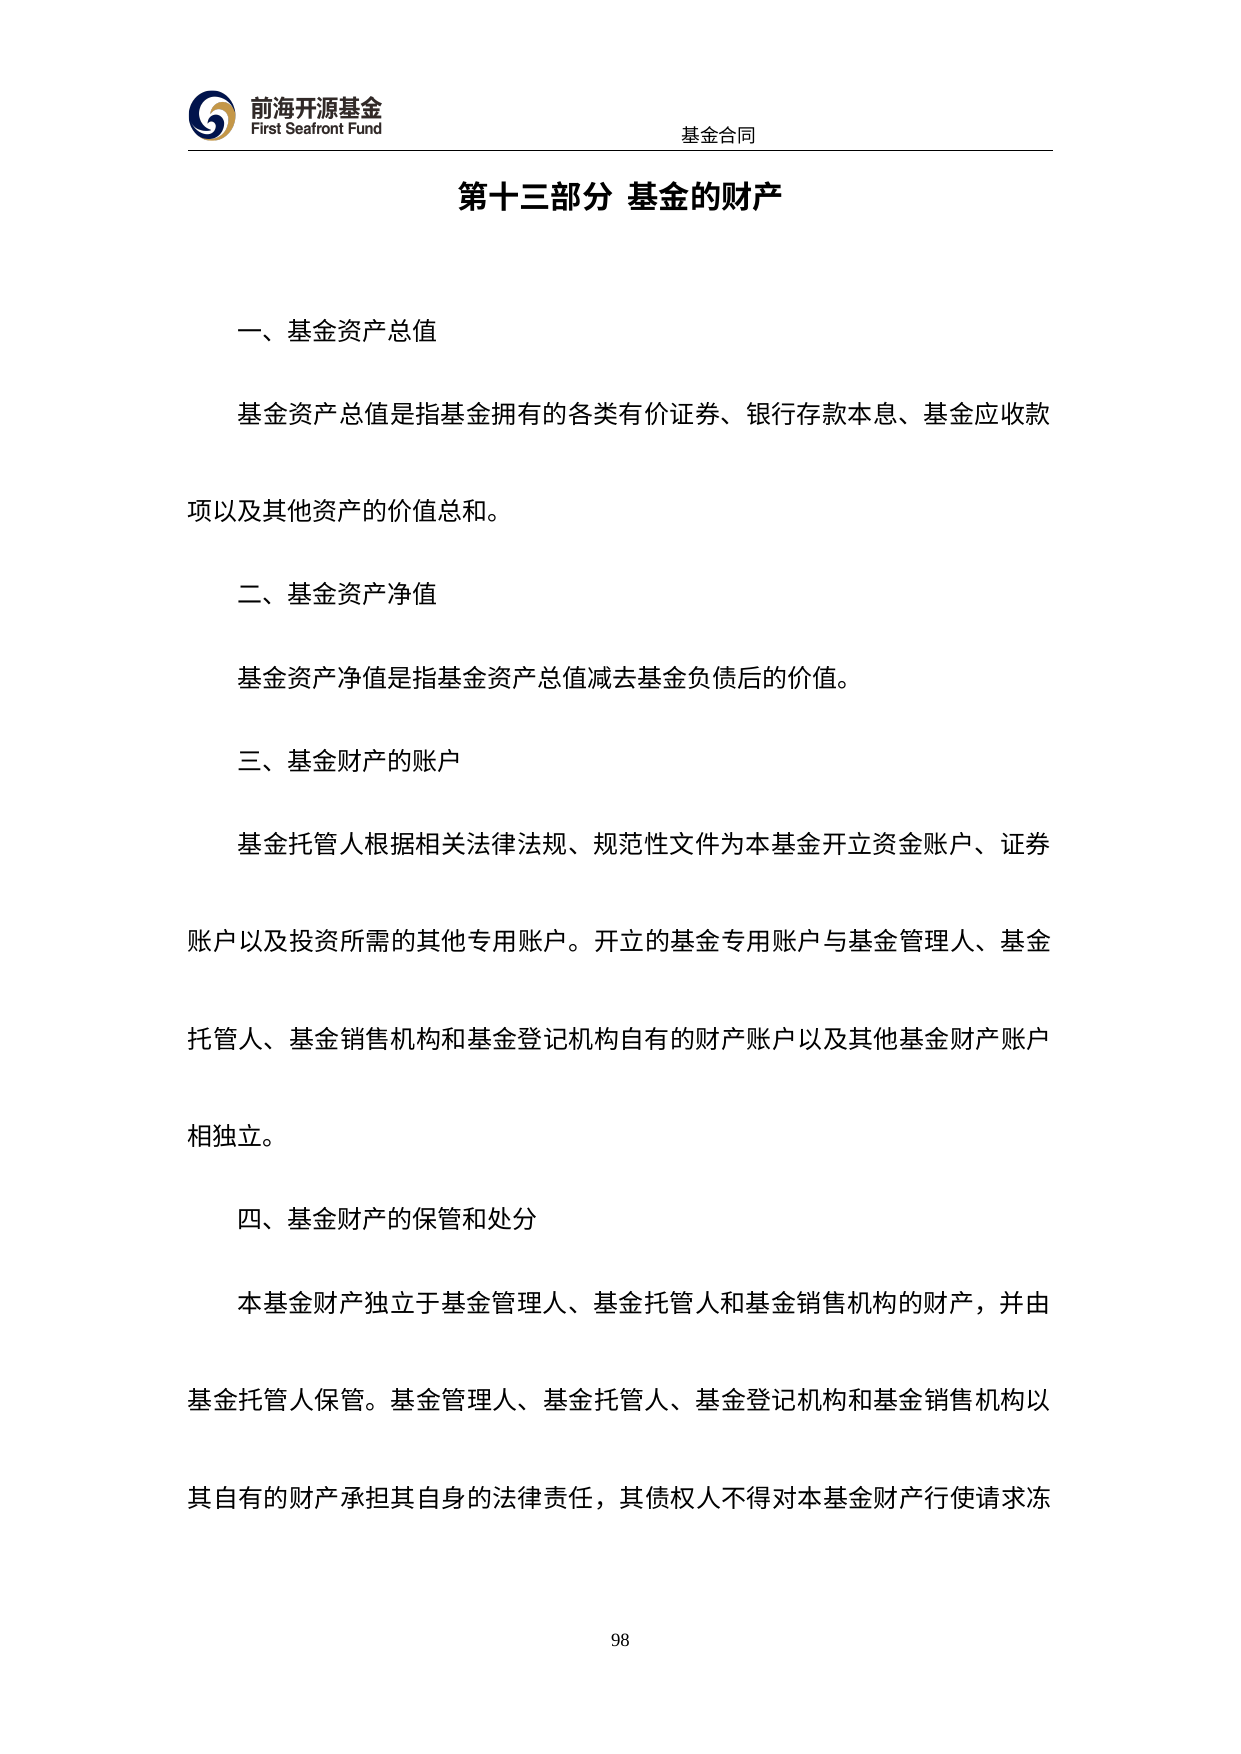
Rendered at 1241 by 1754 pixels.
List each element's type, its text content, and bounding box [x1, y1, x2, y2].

text 本基金财产独立于基金管理人、基金托管人和基金销售机构的财产，并由基金托管人保管。基金管理人、基金托管人、基金登记机构和基金销售机构以其自有的财产承担其自身的法律责任，其债权人不得对本基金财产行使请求冻结、扣押或其他权利。除依法律法规和《基金合同》的规定处分外，基金财产不得被处分。 [187, 1269, 1053, 1529]
text 二、基金资产净值 [187, 561, 1053, 626]
text 基金托管人根据相关法律法规、规范性文件为本基金开立资金账户、证券账户以及投资所需的其他专用账户。开立的基金专用账户与基金管理人、基金托管人、基金销售机构和基金登记机构自有的财产账户以及其他基金财产账户相独立。 [187, 810, 1053, 1167]
text 三、基金财产的账户 [187, 727, 1053, 792]
picture [187, 88, 386, 143]
text 基金资产净值是指基金资产总值减去基金负债后的价值。 [187, 644, 1053, 709]
text 四、基金财产的保管和处分 [187, 1186, 1053, 1251]
text 一、基金资产总值 [187, 297, 1053, 362]
subtitle 第十三部分 基金的财产 [187, 162, 1053, 227]
text 基金资产总值是指基金拥有的各类有价证券、银行存款本息、基金应收款项以及其他资产的价值总和。 [187, 380, 1053, 542]
